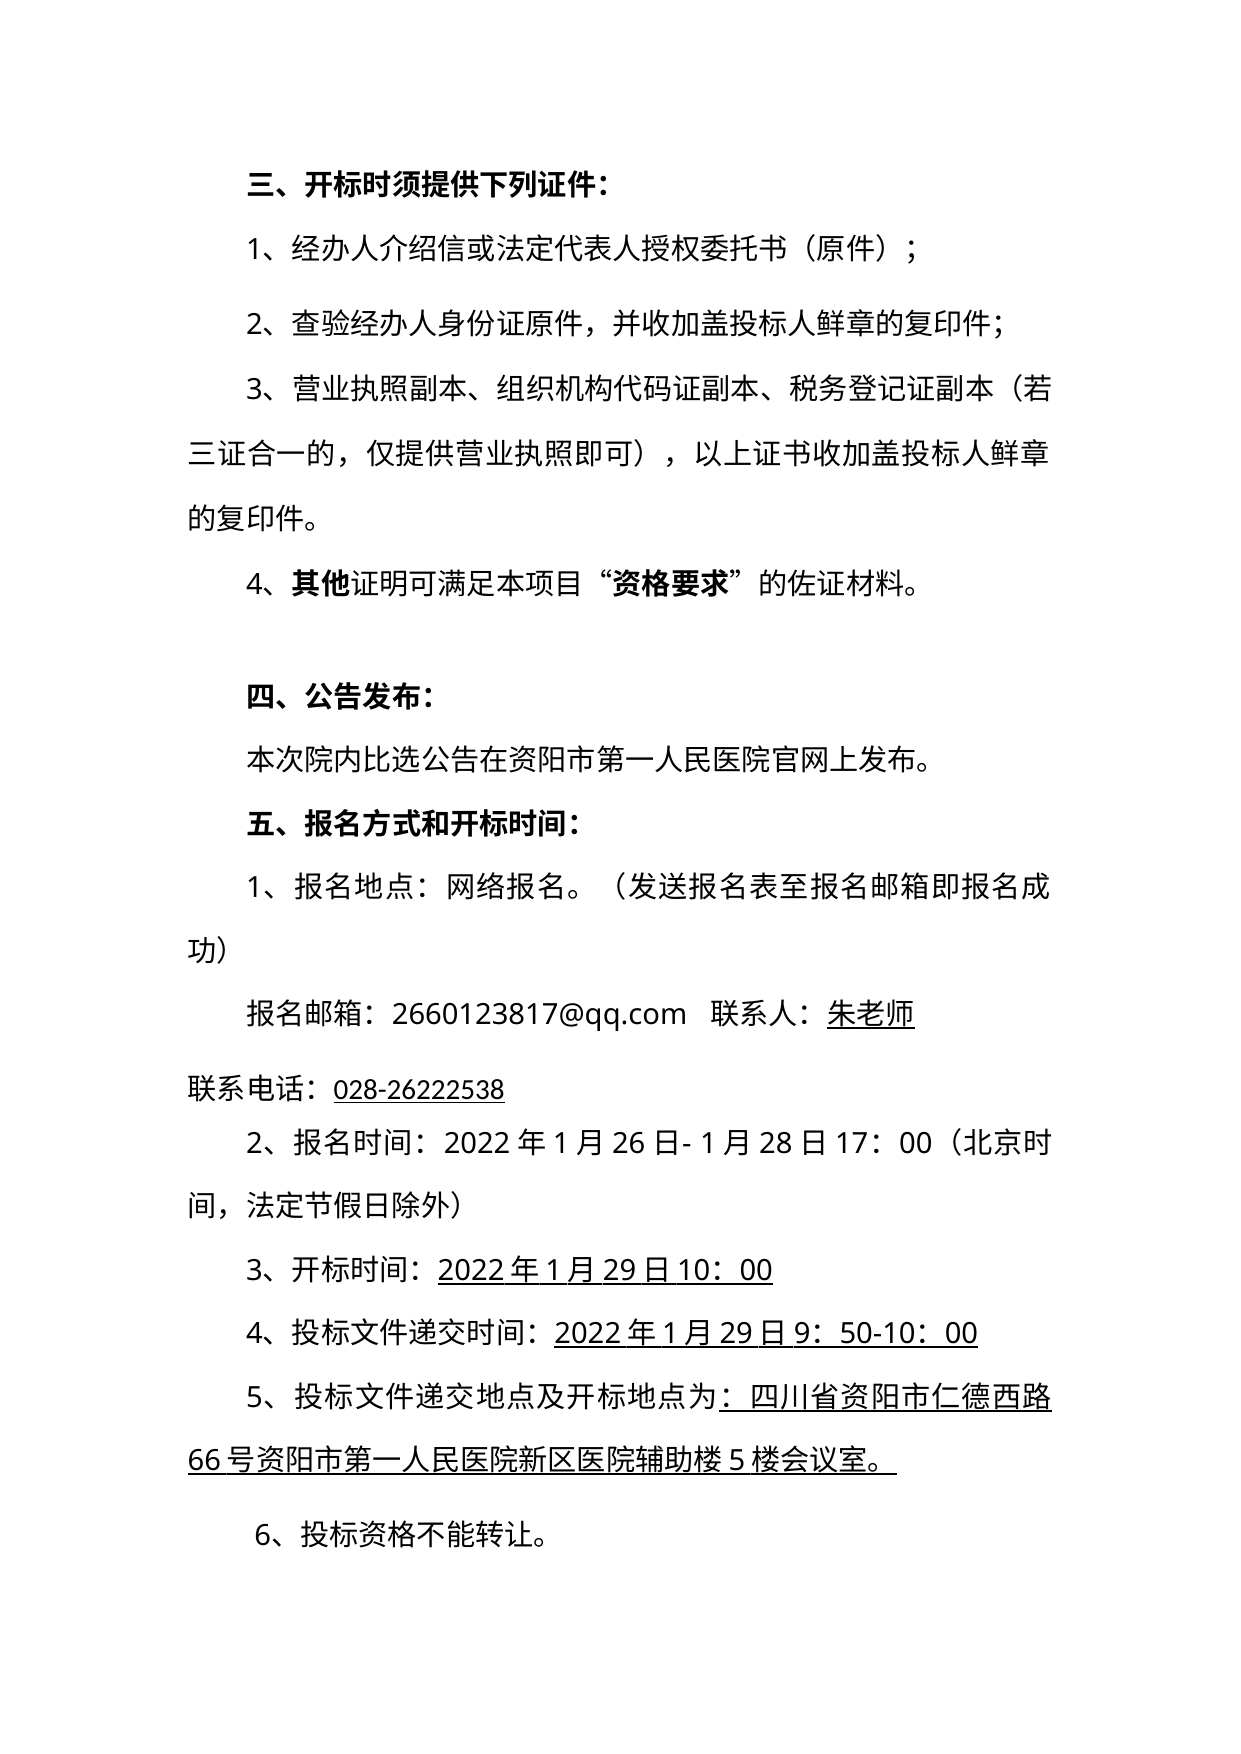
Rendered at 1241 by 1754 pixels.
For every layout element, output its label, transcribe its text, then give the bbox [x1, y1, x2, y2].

text 6、投标资格不能转让。 [187, 1500, 1053, 1565]
text 2、查验经办人身份证原件，并收加盖投标人鲜章的复印件； [187, 289, 1053, 354]
text 1、经办人介绍信或法定代表人授权委托书（原件）； [187, 225, 1053, 268]
text 4、其他证明可满足本项目“资格要求”的佐证材料。 [187, 549, 1053, 614]
text 三、开标时须提供下列证件： [187, 162, 1053, 204]
text 报名邮箱：2660123817@qq.com 联系人：朱老师 [187, 991, 1053, 1033]
text 4、投标文件递交时间：2022年1月29日9：50-10：00 [187, 1310, 1053, 1352]
text 联系电话：028-26222538 [187, 1054, 1053, 1119]
text 2、报名时间：2022年1月26日- 1月28日17：00（北京时间，法定节假日除外） [187, 1119, 1053, 1225]
text 五、报名方式和开标时间： [187, 800, 1053, 843]
text 5、投标文件递交地点及开标地点为：四川省资阳市仁德西路66号资阳市第一人民医院新区医院辅助楼5楼会议室。 [187, 1373, 1053, 1479]
text 3、开标时间：2022年1月29日10：00 [187, 1246, 1053, 1289]
text 四、公告发布： [187, 673, 1053, 716]
text 3、营业执照副本、组织机构代码证副本、税务登记证副本（若三证合一的，仅提供营业执照即可），以上证书收加盖投标人鲜章的复印件。 [187, 354, 1053, 549]
text 1、报名地点：网络报名。（发送报名表至报名邮箱即报名成功） [187, 864, 1053, 969]
text 本次院内比选公告在资阳市第一人民医院官网上发布。 [187, 737, 1053, 779]
